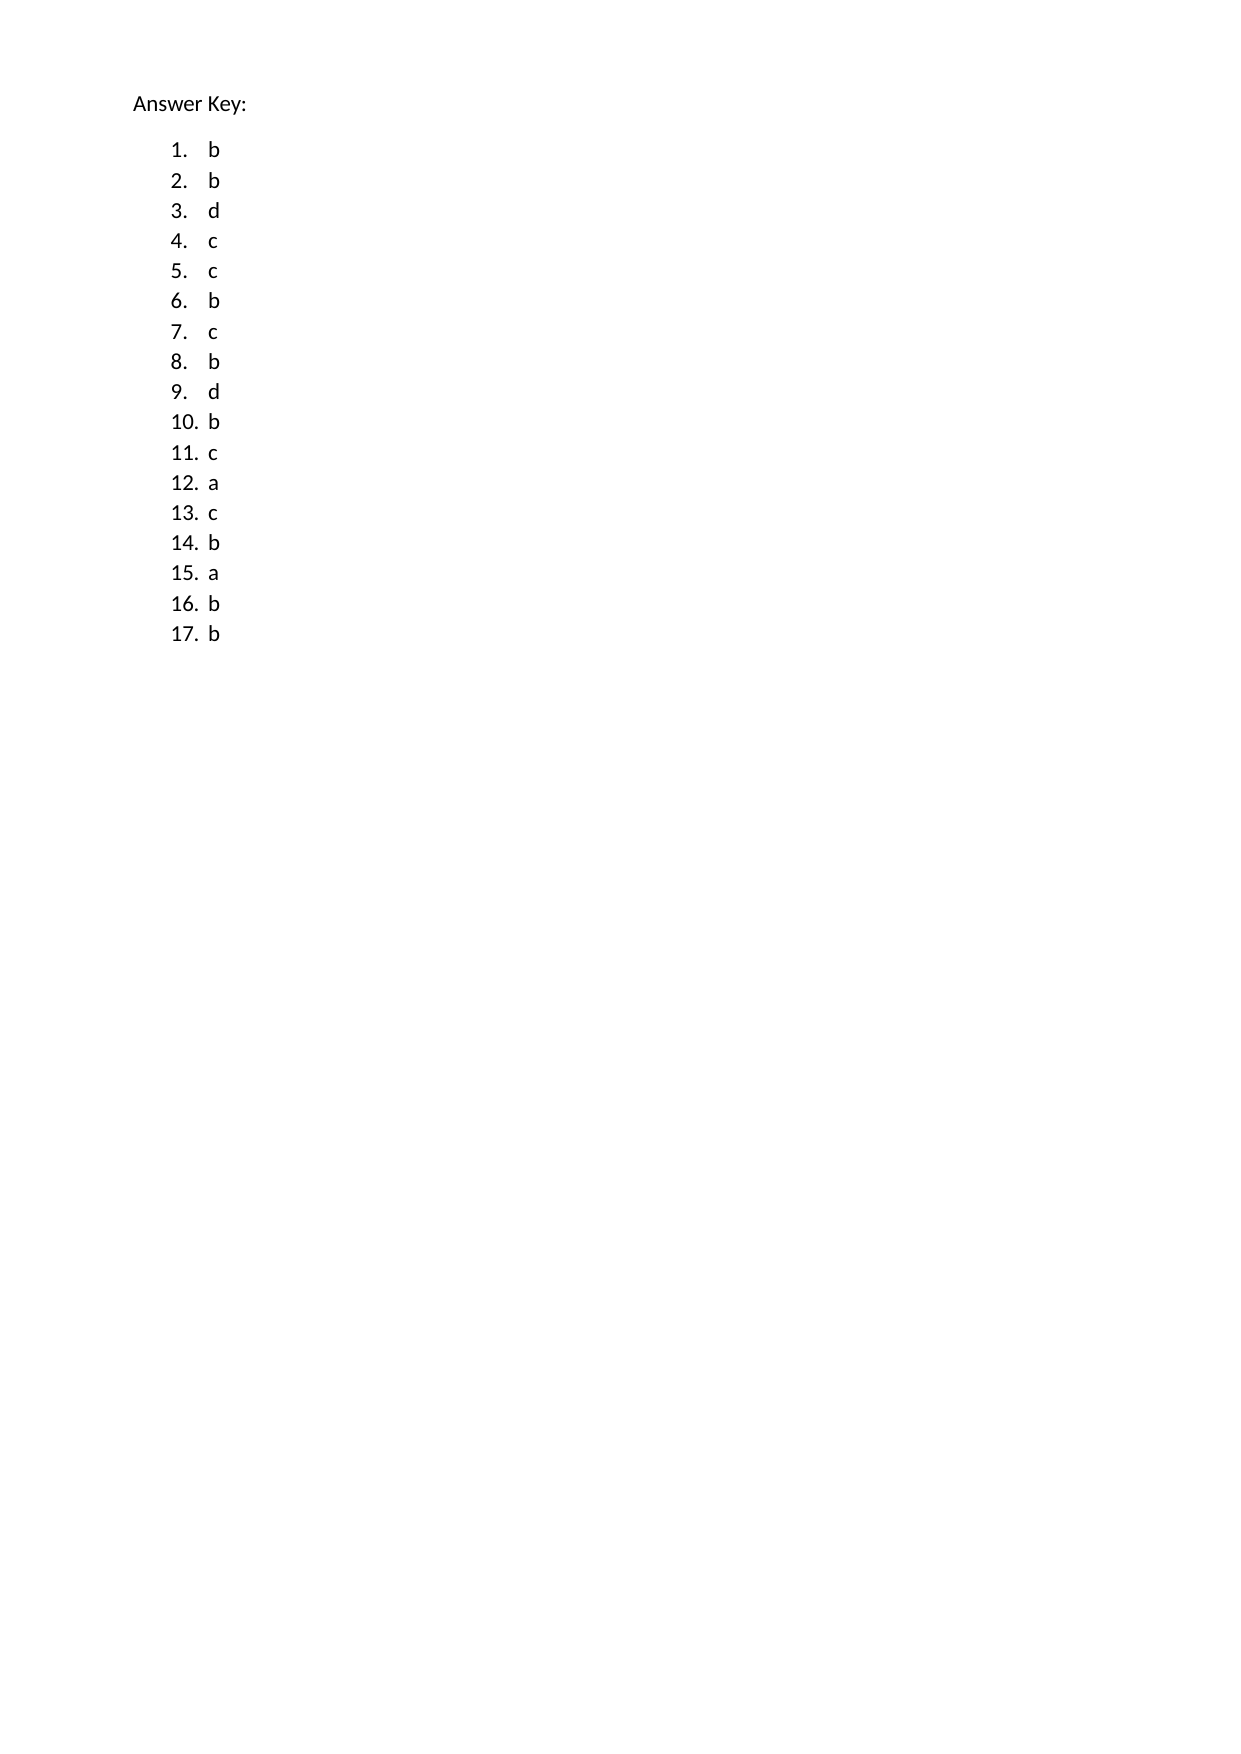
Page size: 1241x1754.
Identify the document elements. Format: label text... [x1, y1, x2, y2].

list b [170, 166, 1137, 194]
list c [170, 317, 1137, 345]
list c [170, 256, 1137, 284]
list c [170, 498, 1137, 526]
list b [170, 287, 1137, 314]
list d [170, 377, 1137, 405]
list b [170, 619, 1137, 647]
list b [170, 528, 1137, 556]
list d [170, 196, 1137, 224]
list c [170, 438, 1137, 466]
list b [170, 136, 1137, 163]
list b [170, 589, 1137, 617]
list a [170, 468, 1137, 496]
list b [170, 407, 1137, 435]
list a [170, 558, 1137, 586]
list c [170, 226, 1137, 254]
text Answer Key: [133, 89, 1137, 117]
list b [170, 347, 1137, 375]
